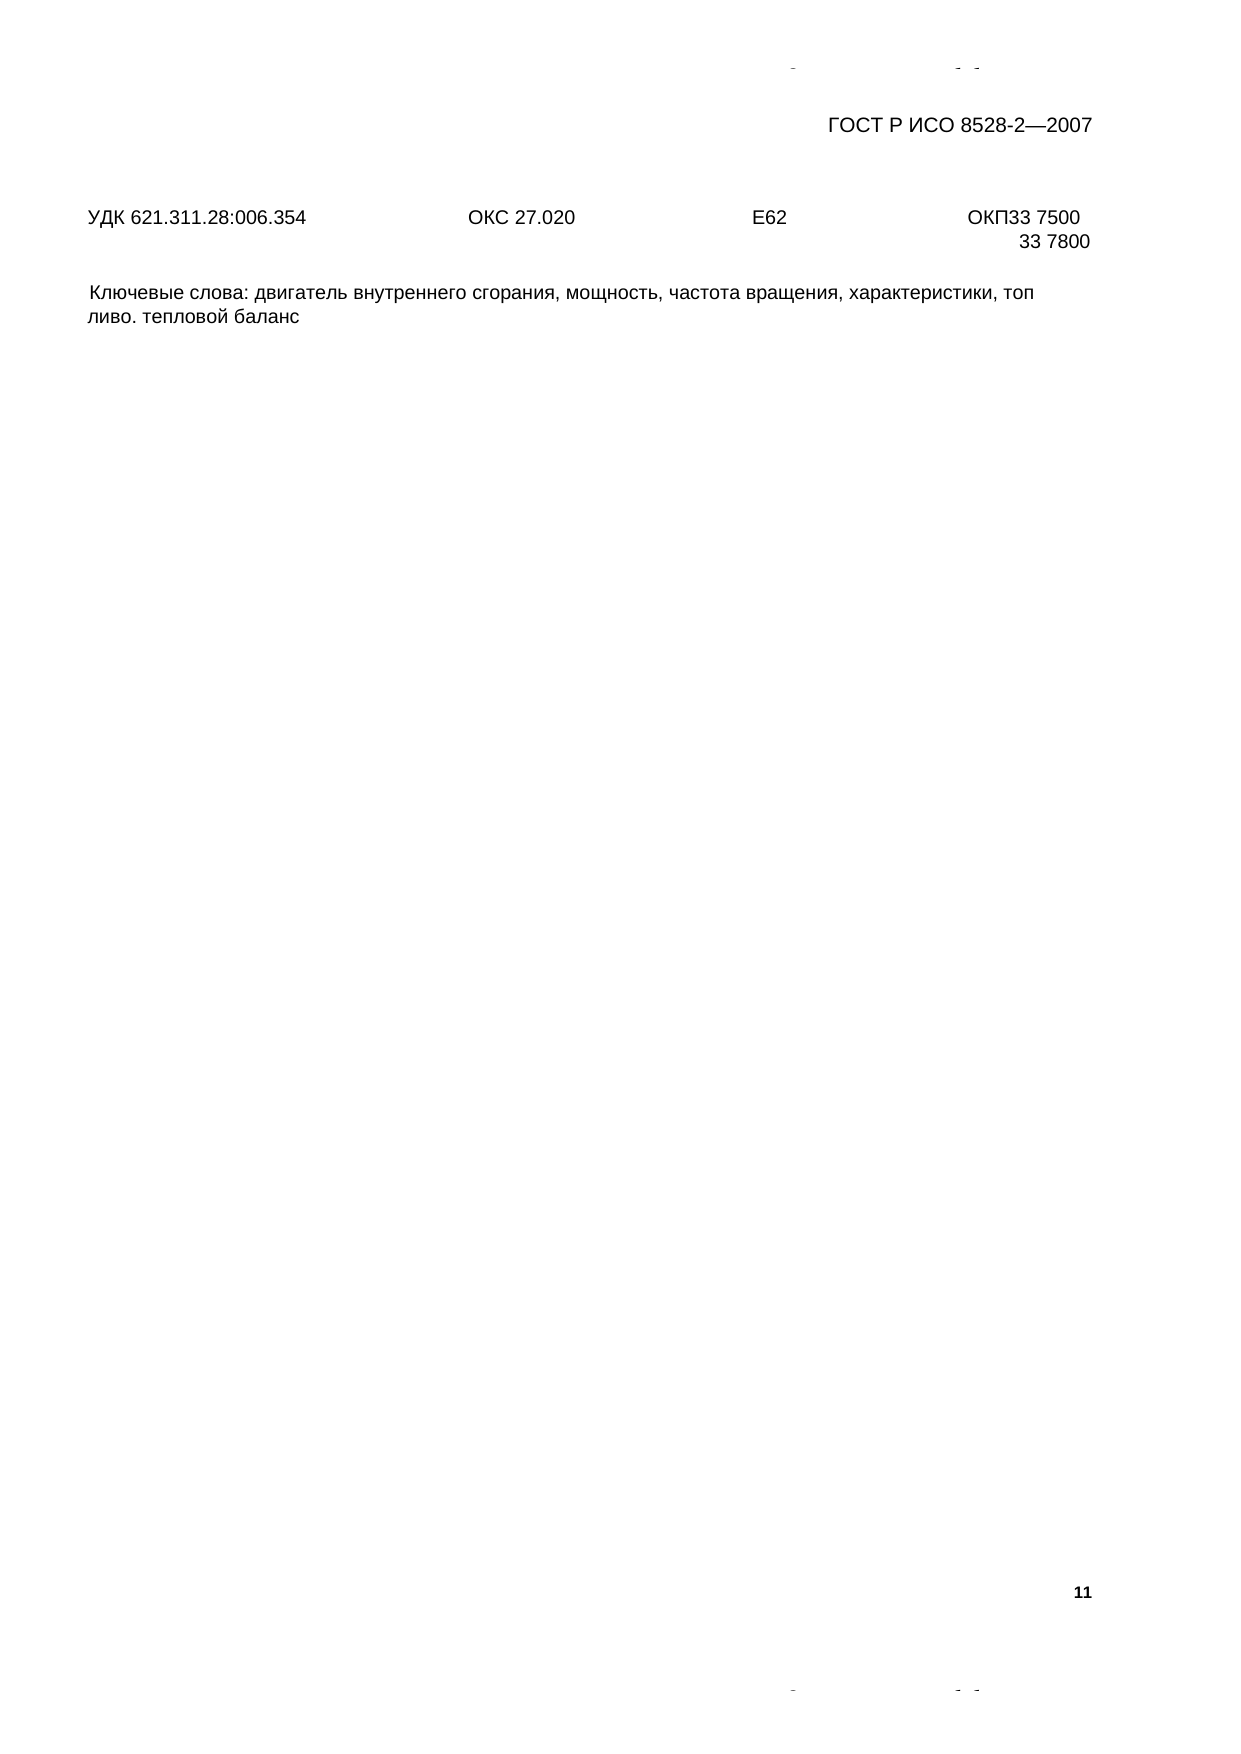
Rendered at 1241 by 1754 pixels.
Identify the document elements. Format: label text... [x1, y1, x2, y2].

text УДК 621.311.28:006.354 ОКС 27.020 Е62 ОКП33 7500 [87, 206, 1105, 228]
subtitle ГОСТ Р ИСО 8528-2—2007 [828, 113, 1105, 137]
text 11 [75, 1583, 1092, 1602]
text 33 7800 [75, 230, 1090, 253]
text Ключевые слова: двигатель внутреннего сгорания, мощность, частота вращения, характеристики, топ­ ливо. тепловой баланс [87, 281, 1081, 327]
